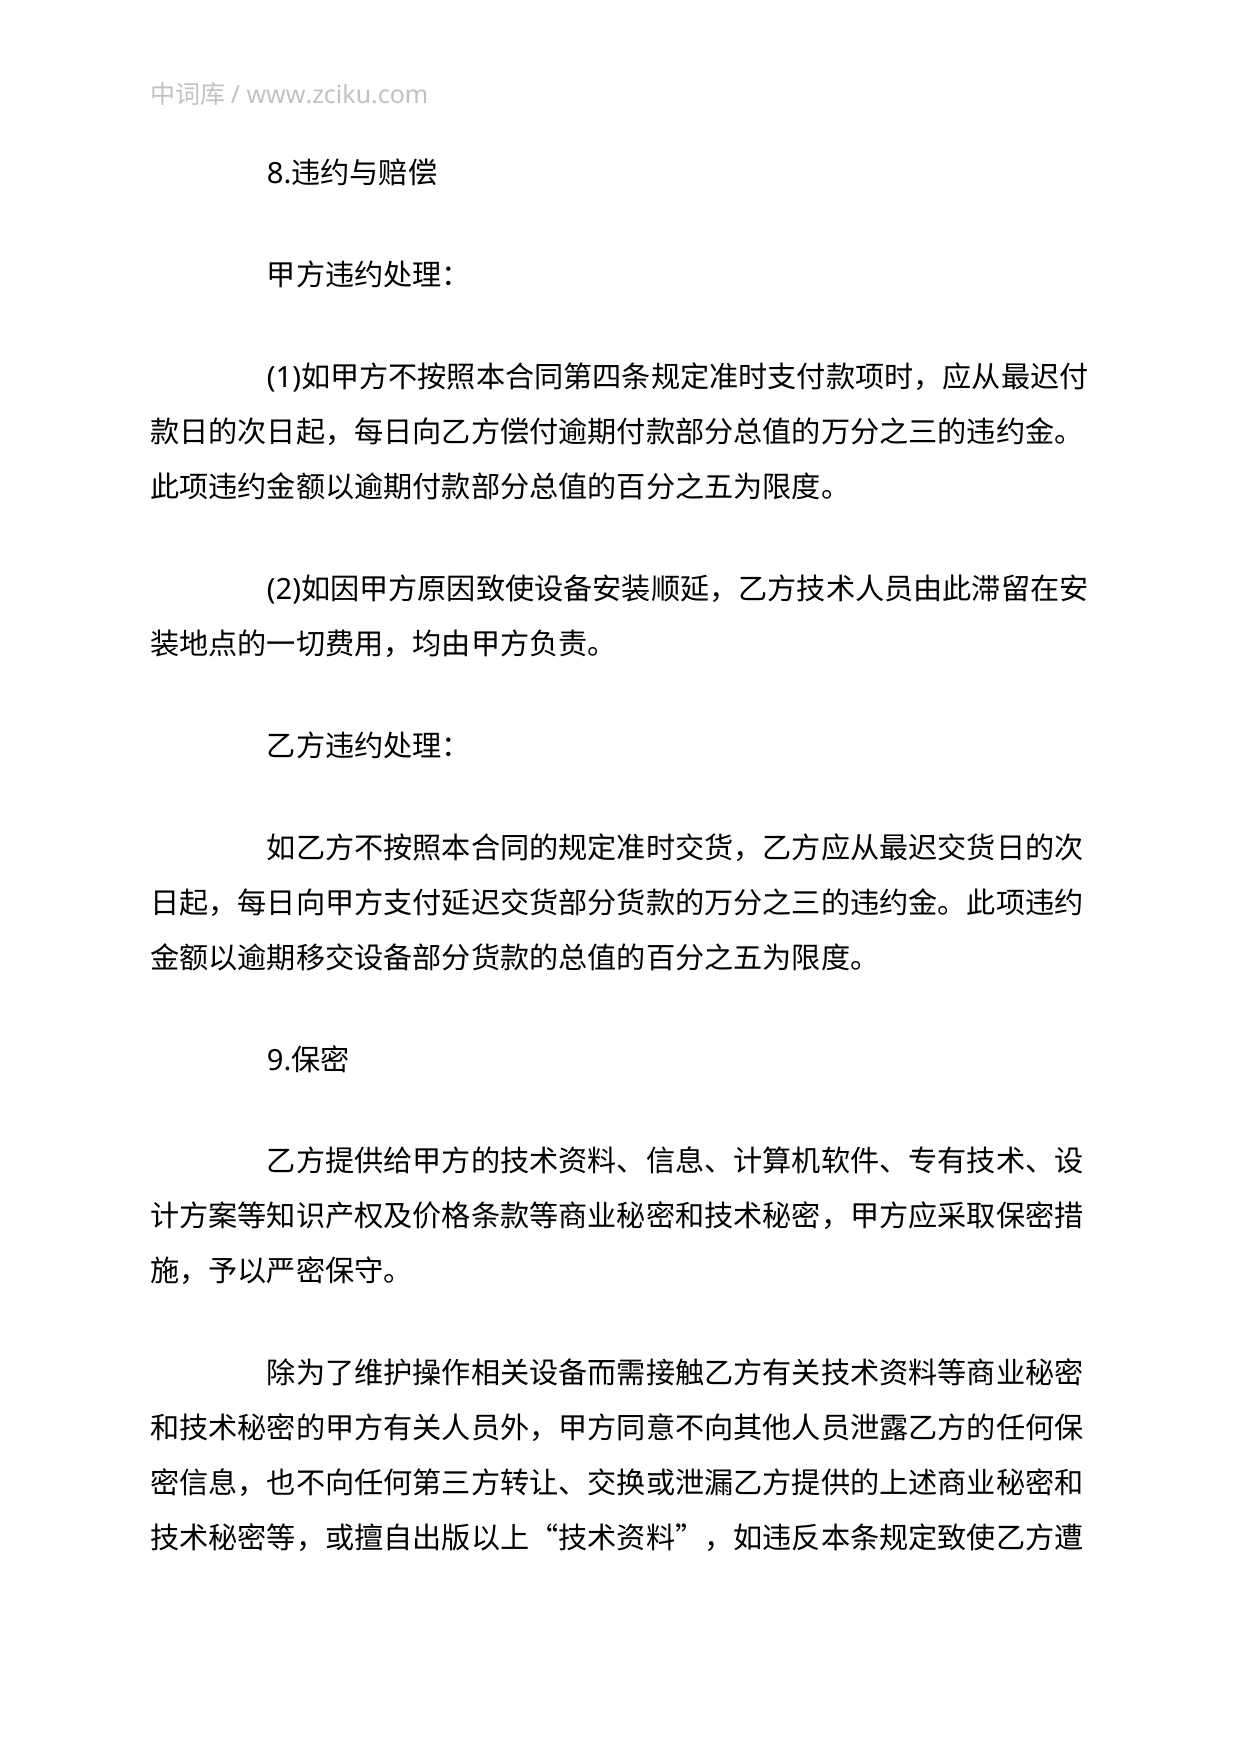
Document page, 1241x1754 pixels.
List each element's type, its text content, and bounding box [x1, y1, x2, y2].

text 8.违约与赔偿 [150, 150, 1090, 192]
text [150, 1350, 1090, 1557]
text (2)如因甲方原因致使设备安装顺延，乙方技术人员由此滞留在安装地点的一切费用，均由甲方负责。 [150, 566, 1090, 663]
text 乙方提供给甲方的技术资料、信息、计算机软件、专有技术、设计方案等知识产权及价格条款等商业秘密和技术秘密，甲方应采取保密措施，予以严密保守。 [150, 1138, 1090, 1290]
text 乙方违约处理： [150, 722, 1090, 765]
text 甲方违约处理： [150, 252, 1090, 294]
text (1)如甲方不按照本合同第四条规定准时支付款项时，应从最迟付款日的次日起，每日向乙方偿付逾期付款部分总值的万分之三的违约金。此项违约金额以逾期付款部分总值的百分之五为限度。 [150, 354, 1090, 506]
text 如乙方不按照本合同的规定准时交货，乙方应从最迟交货日的次日起，每日向甲方支付延迟交货部分货款的万分之三的违约金。此项违约金额以逾期移交设备部分货款的总值的百分之五为限度。 [150, 824, 1090, 977]
text 9.保密 [150, 1036, 1090, 1078]
